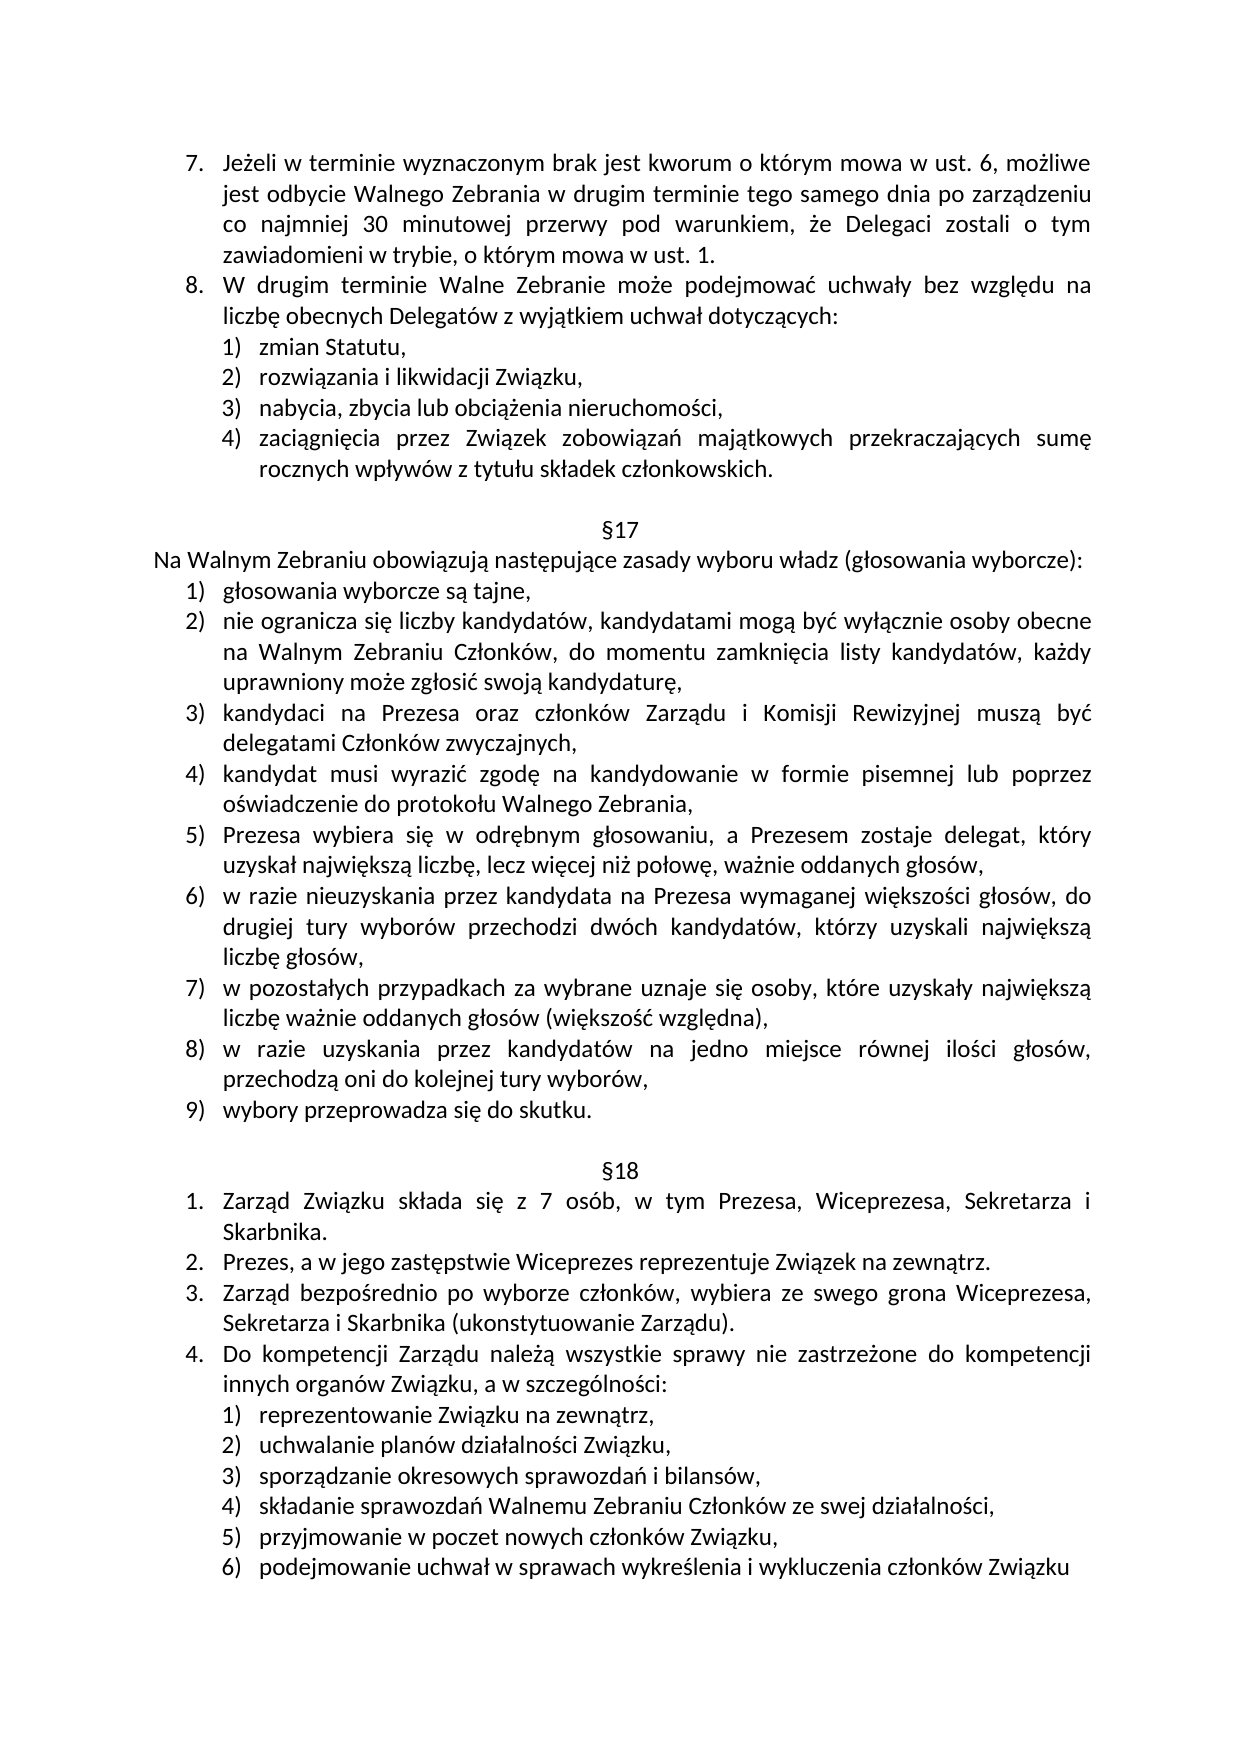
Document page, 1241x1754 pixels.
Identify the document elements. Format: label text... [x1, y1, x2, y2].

list głosowania wyborcze są tajne, [185, 575, 1093, 605]
list Prezes, a w jego zastępstwie Wiceprezes reprezentuje Związek na zewnątrz. [185, 1246, 1093, 1277]
list przyjmowanie w poczet nowych członków Związku, [221, 1521, 1093, 1552]
list zaciągnięcia przez Związek zobowiązań majątkowych przekraczających sumę rocznych wpływów z tytułu składek członkowskich. [221, 422, 1093, 483]
list w pozostałych przypadkach za wybrane uznaje się osoby, które uzyskały największą liczbę ważnie oddanych głosów (większość względna), [185, 972, 1093, 1033]
list nie ogranicza się liczby kandydatów, kandydatami mogą być wyłącznie osoby obecne na Walnym Zebraniu Członków, do momentu zamknięcia listy kandydatów, każdy uprawniony może zgłosić swoją kandydaturę, [185, 605, 1093, 697]
list sporządzanie okresowych sprawozdań i bilansów, [221, 1460, 1093, 1491]
list w razie uzyskania przez kandydatów na jedno miejsce równej ilości głosów, przechodzą oni do kolejnej tury wyborów, [185, 1033, 1093, 1094]
list Zarząd Związku składa się z 7 osób, w tym Prezesa, Wiceprezesa, Sekretarza i Skarbnika. [185, 1185, 1093, 1246]
list w razie nieuzyskania przez kandydata na Prezesa wymaganej większości głosów, do drugiej tury wyborów przechodzi dwóch kandydatów, którzy uzyskali największą liczbę głosów, [185, 880, 1093, 972]
list Do kompetencji Zarządu należą wszystkie sprawy nie zastrzeżone do kompetencji innych organów Związku, a w szczególności: [185, 1338, 1093, 1399]
list Zarząd bezpośrednio po wyborze członków, wybiera ze swego grona Wiceprezesa, Sekretarza i Skarbnika (ukonstytuowanie Zarządu). [185, 1277, 1093, 1338]
text §18 [148, 1155, 1093, 1185]
list kandydat musi wyrazić zgodę na kandydowanie w formie pisemnej lub poprzez oświadczenie do protokołu Walnego Zebrania, [185, 758, 1093, 819]
list rozwiązania i likwidacji Związku, [221, 361, 1093, 392]
list W drugim terminie Walne Zebranie może podejmować uchwały bez względu na liczbę obecnych Delegatów z wyjątkiem uchwał dotyczących: [185, 270, 1093, 331]
list zmian Statutu, [221, 331, 1093, 361]
list nabycia, zbycia lub obciążenia nieruchomości, [221, 392, 1093, 422]
text Na Walnym Zebraniu obowiązują następujące zasady wyboru władz (głosowania wyborcze): [148, 544, 1093, 575]
list wybory przeprowadza się do skutku. [185, 1094, 1093, 1124]
list podejmowanie uchwał w sprawach wykreślenia i wykluczenia członków Związku [221, 1552, 1093, 1582]
list reprezentowanie Związku na zewnątrz, [221, 1399, 1093, 1429]
list składanie sprawozdań Walnemu Zebraniu Członków ze swej działalności, [221, 1491, 1093, 1521]
list Prezesa wybiera się w odrębnym głosowaniu, a Prezesem zostaje delegat, który uzyskał największą liczbę, lecz więcej niż połowę, ważnie oddanych głosów, [185, 819, 1093, 880]
list uchwalanie planów działalności Związku, [221, 1429, 1093, 1460]
text §17 [148, 514, 1093, 544]
list kandydaci na Prezesa oraz członków Zarządu i Komisji Rewizyjnej muszą być delegatami Członków zwyczajnych, [185, 697, 1093, 758]
list Jeżeli w terminie wyznaczonym brak jest kworum o którym mowa w ust. 6, możliwe jest odbycie Walnego Zebrania w drugim terminie tego samego dnia po zarządzeniu co najmniej 30 minutowej przerwy pod warunkiem, że Delegaci zostali o tym zawiadomieni w trybie, o którym mowa w ust. 1. [185, 148, 1093, 270]
